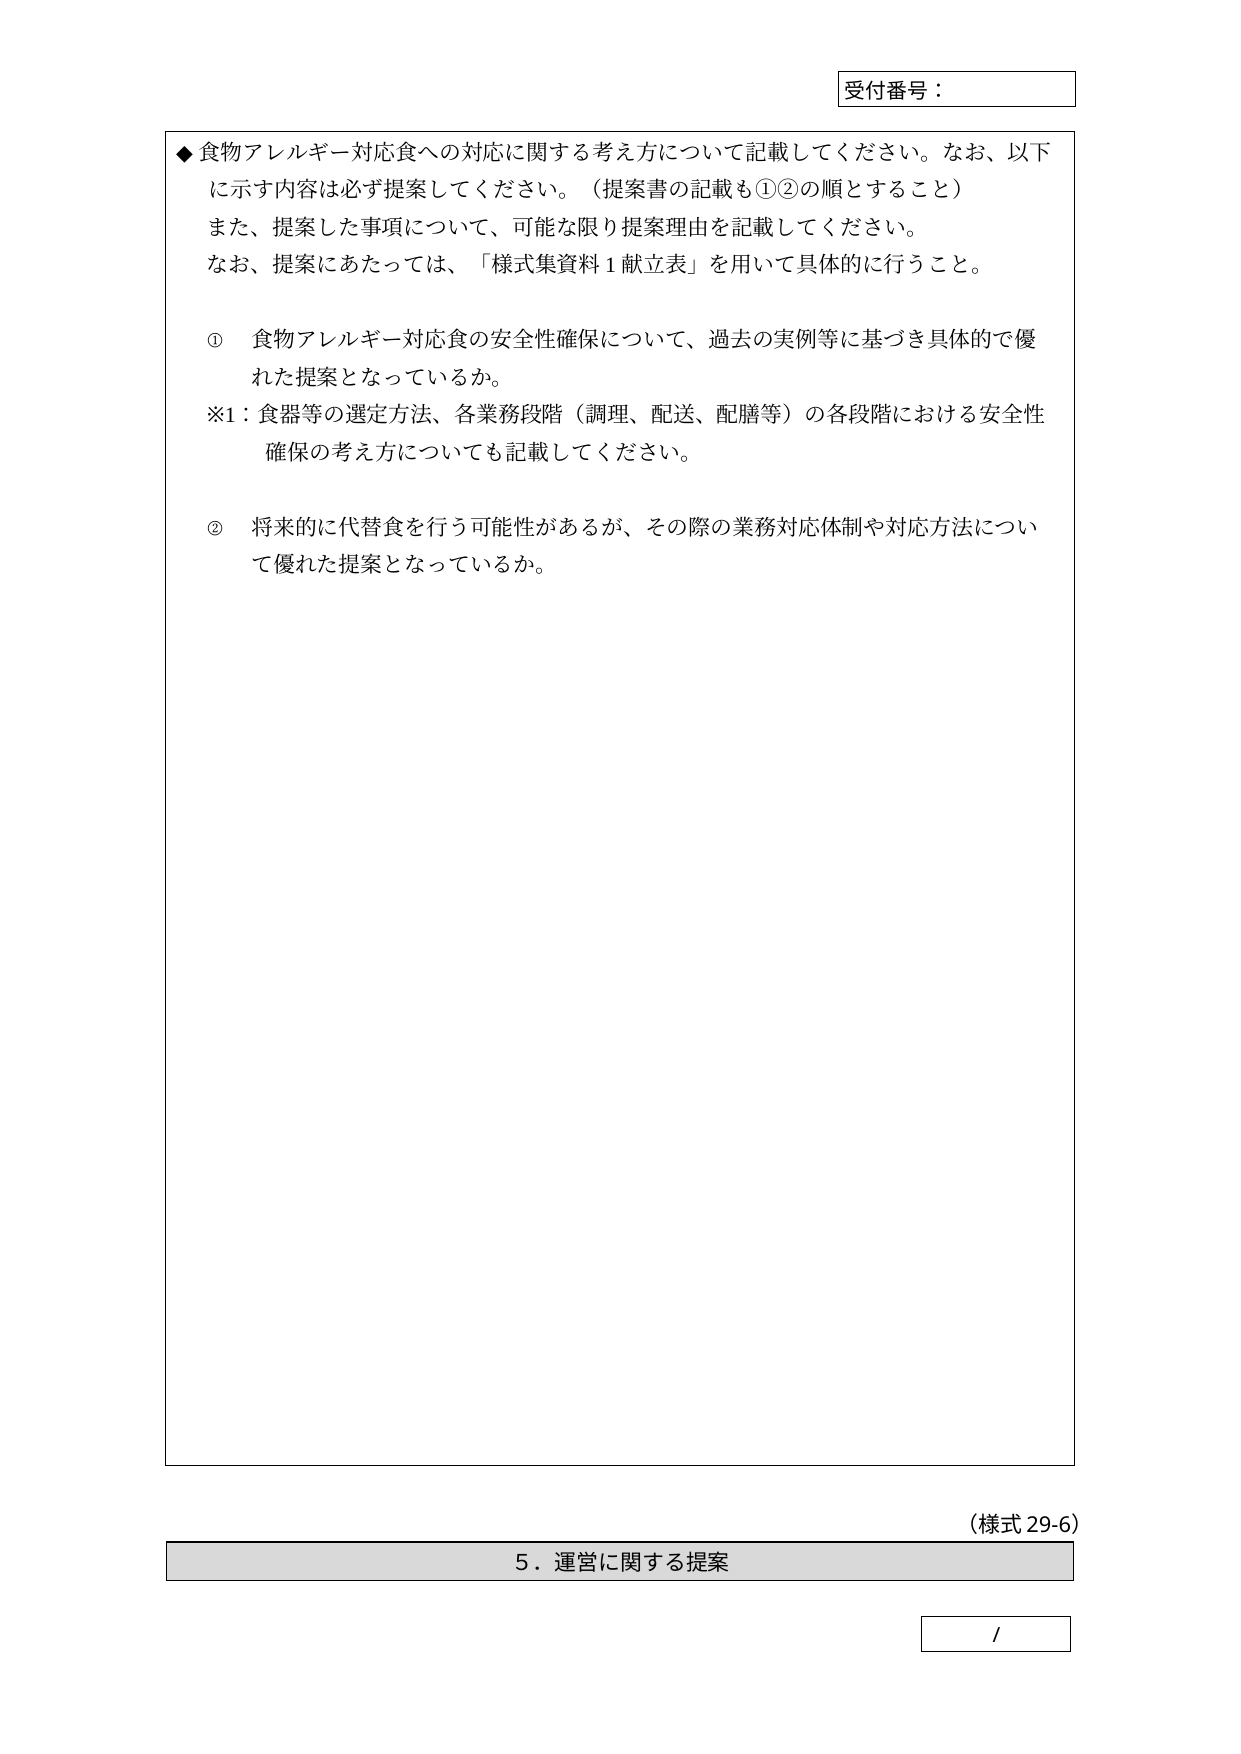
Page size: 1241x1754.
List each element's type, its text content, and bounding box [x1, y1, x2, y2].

subtitle （様式29-6） [148, 1504, 1092, 1541]
table_cell ◆ 食物アレルギー対応食への対応に関する考え方について記載してください。なお、以下に示す内容は必ず提案してください。（提案書の記載も①②の順とすること） また、提案した事項について、可能な限り提案理由を記載してください。 なお、提案にあたっては、「様式集資料1 献立表」を用いて具体的に行うこと。 食物アレルギー対応食の安全性確保について、過去の実例等に基づき具体的で優れた提案となっているか。 ※1：食器等の選定方法、各業務段階（調理、配送、配膳等）の各段階における安全性確保の考え方についても記載してください。 将来的に代替食を行う可能性があるが、その際の業務対応体制や対応方法について優れた提案となっているか。 [166, 132, 1074, 1465]
table_header ５．運営に関する提案 [167, 1543, 1073, 1580]
